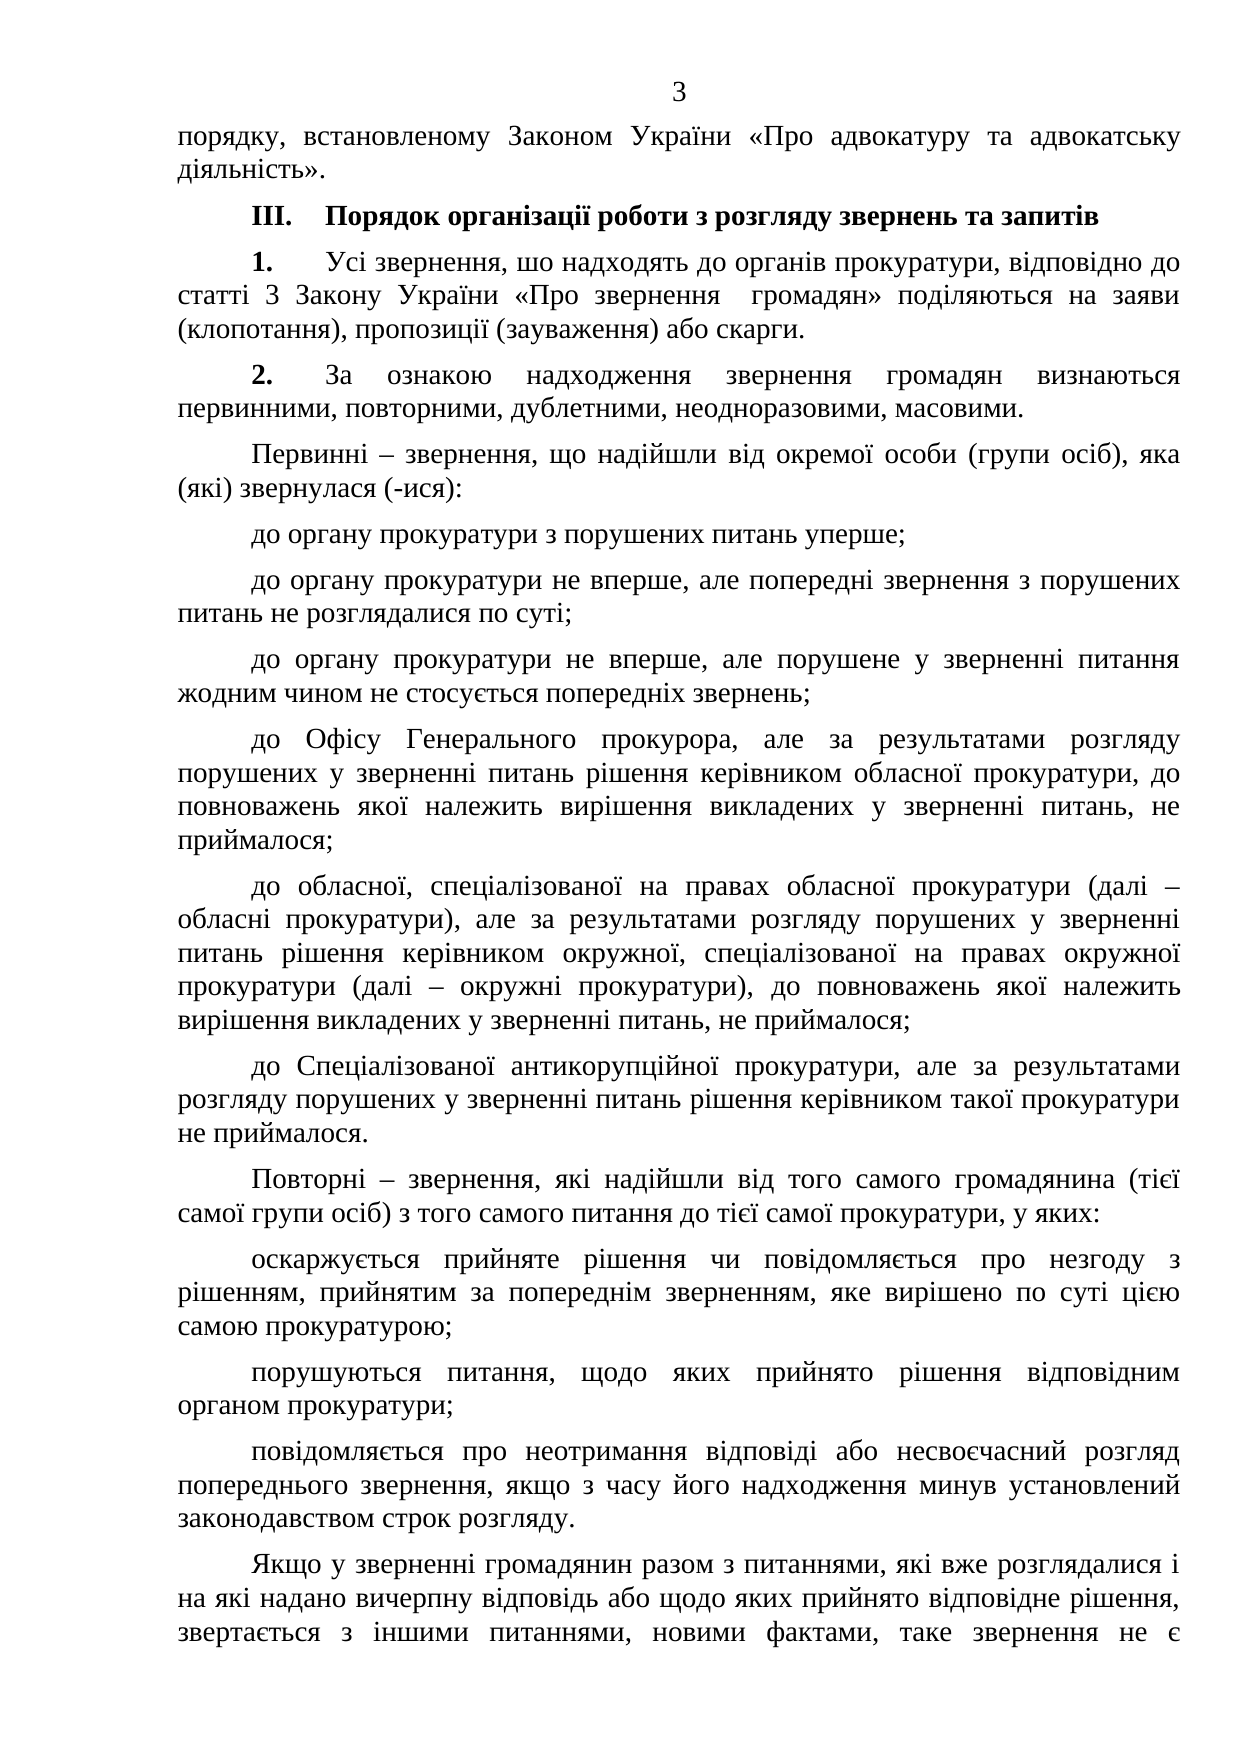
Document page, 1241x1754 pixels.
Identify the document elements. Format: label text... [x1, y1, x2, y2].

text до органу прокуратури з порушених питань уперше; [177, 516, 1181, 549]
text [177, 118, 1181, 185]
text до органу прокуратури не вперше, але попередні звернення з порушених питань не розглядалися по суті; [177, 562, 1181, 629]
text до обласної, спеціалізованої на правах обласної прокуратури (далі – обласні прокуратури), але за результатами розгляду порушених у зверненні питань рішення керівником окружної, спеціалізованої на правах окружної прокуратури (далі – окружні прокуратури), до повноважень якої належить вирішення викладених у зверненні питань, не приймалося; [177, 868, 1181, 1036]
text ІІІ. Порядок організації роботи з розгляду звернень та запитів [209, 198, 1149, 231]
text до Офісу Генерального прокурора, але за результатами розгляду порушених у зверненні питань рішення керівником обласної прокуратури, до повноважень якої належить вирішення викладених у зверненні питань, не приймалося; [177, 721, 1181, 855]
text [177, 1547, 1181, 1647]
text Первинні – звернення, що надійшли від окремої особи (групи осіб), яка (які) звернулася (-ися): [177, 436, 1181, 503]
text оскаржується прийняте рішення чи повідомляється про незгоду з рішенням, прийнятим за попереднім зверненням, яке вирішено по суті цією самою прокуратурою; [177, 1241, 1181, 1341]
text повідомляється про неотримання відповіді або несвоєчасний розгляд попереднього звернення, якщо з часу його надходження минув установлений законодавством строк розгляду. [177, 1433, 1181, 1534]
text до Спеціалізованої антикорупційної прокуратури, але за результатами розгляду порушених у зверненні питань рішення керівником такої прокуратури не приймалося. [177, 1048, 1181, 1149]
text Повторні – звернення, які надійшли від того самого громадянина (тієї самої групи осіб) з того самого питання до тієї самої прокуратури, у яких: [177, 1161, 1181, 1228]
text до органу прокуратури не вперше, але порушене у зверненні питання жодним чином не стосується попередніх звернень; [177, 642, 1181, 709]
text порушуються питання, щодо яких прийнято рішення відповідним органом прокуратури; [177, 1354, 1181, 1421]
text 2. За ознакою надходження звернення громадян визнаються первинними, повторними, дублетними, неодноразовими, масовими. [177, 357, 1181, 424]
text 1. Усі звернення, шо надходять до органів прокуратури, відповідно до статті 3 Закону України «Про звернення громадян» поділяються на заяви (клопотання), пропозиції (зауваження) або скарги. [177, 244, 1181, 344]
